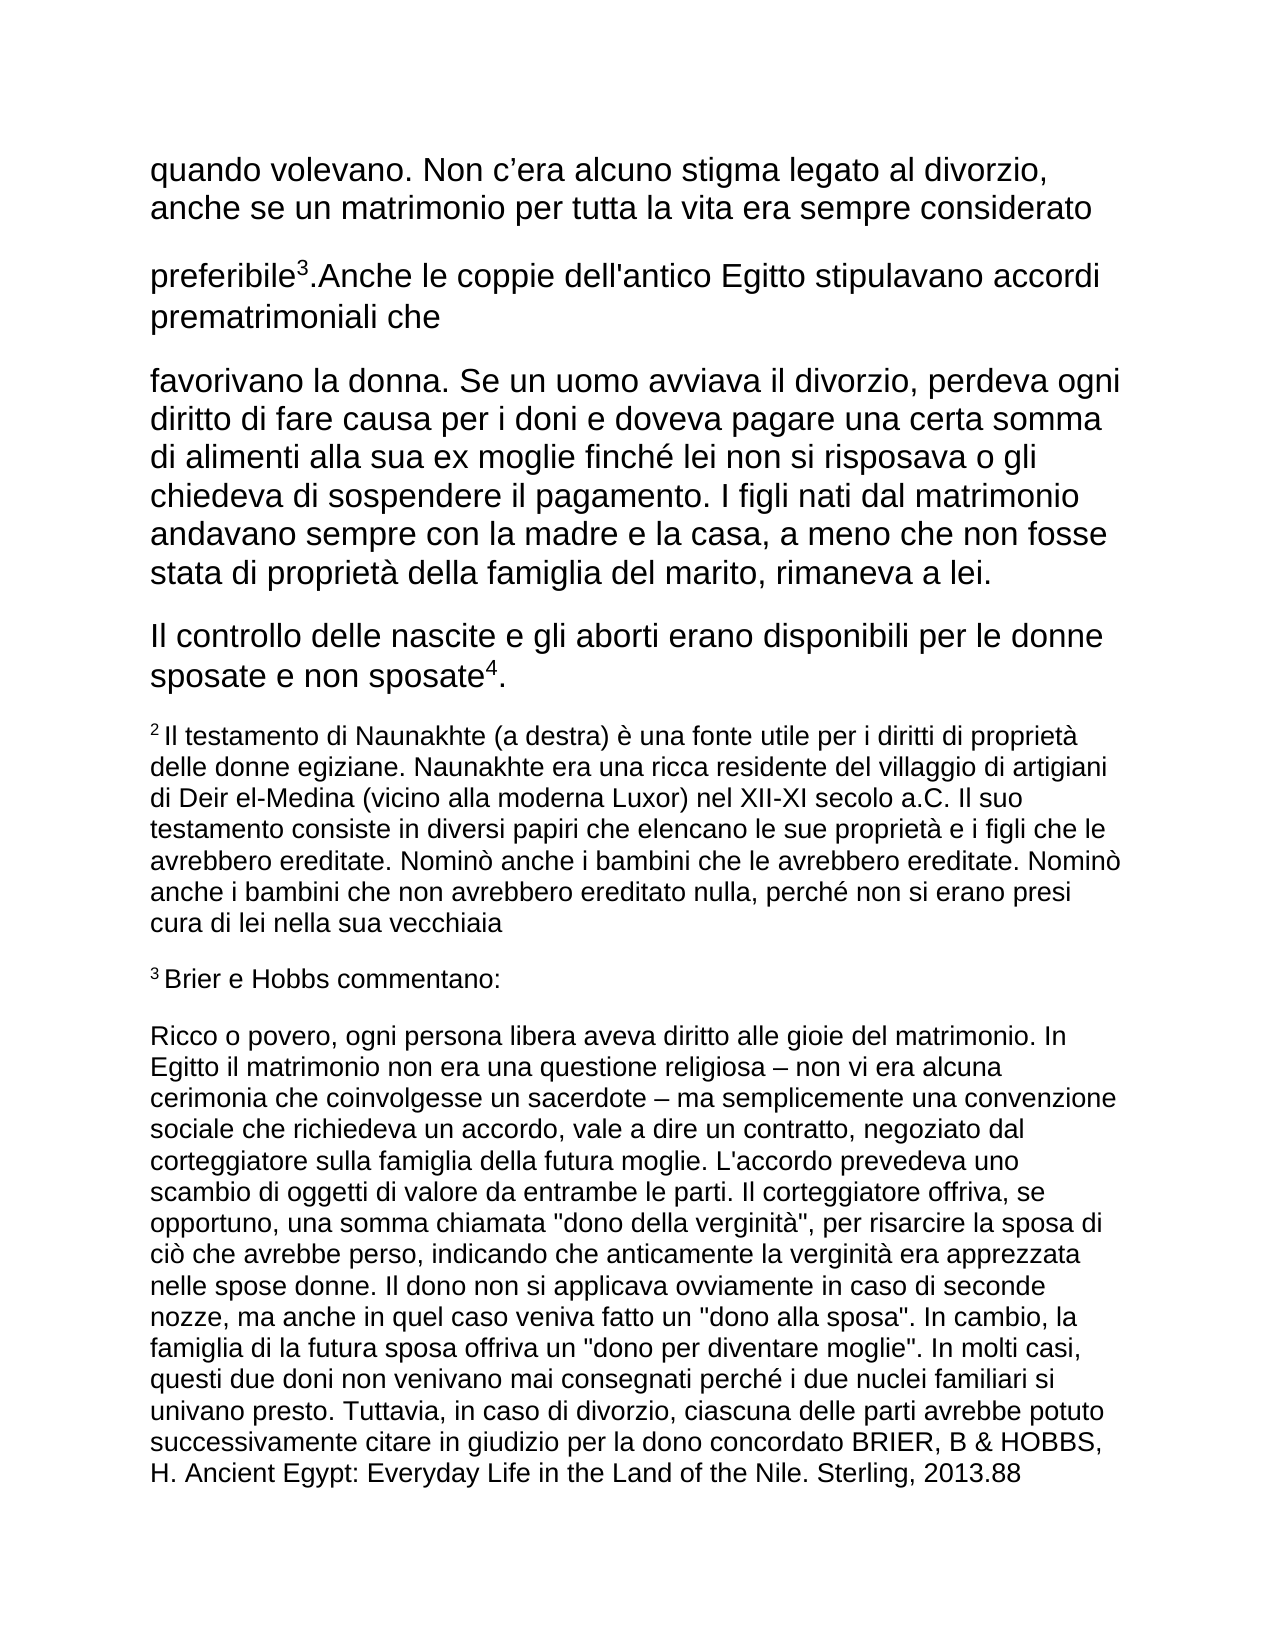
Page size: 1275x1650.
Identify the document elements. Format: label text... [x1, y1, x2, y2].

text 2 Il testamento di Naunakhte (a destra) è una fonte utile per i diritti di proprietà delle donne egiziane. Naunakhte era una ricca residente del villaggio di artigiani di Deir el-Medina (vicino alla moderna Luxor) nel XII-XI secolo a.C. Il suo testamento consiste in diversi papiri che elencano le sue proprietà e i figli che le avrebbero ereditate. Nominò anche i bambini che le avrebbero ereditate. Nominò anche i bambini che non avrebbero ereditato nulla, perché non si erano presi cura di lei nella sua vecchiaia [150, 719, 1125, 938]
text preferibile3. Anche le coppie dell'antico Egitto stipulavano accordi prematrimoniali che [150, 252, 1125, 336]
text Ricco o povero, ogni persona libera aveva diritto alle gioie del matrimonio. In Egitto il matrimonio non era una questione religiosa – non vi era alcuna cerimonia che coinvolgesse un sacerdote – ma semplicemente una convenzione sociale che richiedeva un accordo, vale a dire un contratto, negoziato dal corteggiatore sulla famiglia della futura moglie. L'accordo prevedeva uno scambio di oggetti di valore da entrambe le parti. Il corteggiatore offriva, se opportuno, una somma chiamata "dono della verginità", per risarcire la sposa di ciò che avrebbe perso, indicando che anticamente la verginità era apprezzata nelle spose donne. Il dono non si applicava ovviamente in caso di seconde nozze, ma anche in quel caso veniva fatto un "dono alla sposa". In cambio, la famiglia di la futura sposa offriva un "dono per diventare moglie". In molti casi, questi due doni non venivano mai consegnati perché i due nuclei familiari si univano presto. Tuttavia, in caso di divorzio, ciascuna delle parti avrebbe potuto successivamente citare in giudizio per la dono concordato BRIER, B & HOBBS, H. Ancient Egypt: Everyday Life in the Land of the Nile. Sterling, 2013.88 [150, 1019, 1125, 1488]
text Il controllo delle nascite e gli aborti erano disponibili per le donne sposate e non sposate4. [150, 616, 1125, 694]
text 3 Brier e Hobbs commentano: [150, 963, 1125, 994]
text favorivano la donna. Se un uomo avviava il divorzio, perdeva ogni diritto di fare causa per i doni e doveva pagare una certa somma di alimenti alla sua ex moglie finché lei non si risposava o gli chiedeva di sospendere il pagamento. I figli nati dal matrimonio andavano sempre con la madre e la casa, a meno che non fosse stata di proprietà della famiglia del marito, rimaneva a lei. [150, 361, 1125, 591]
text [150, 150, 1125, 227]
